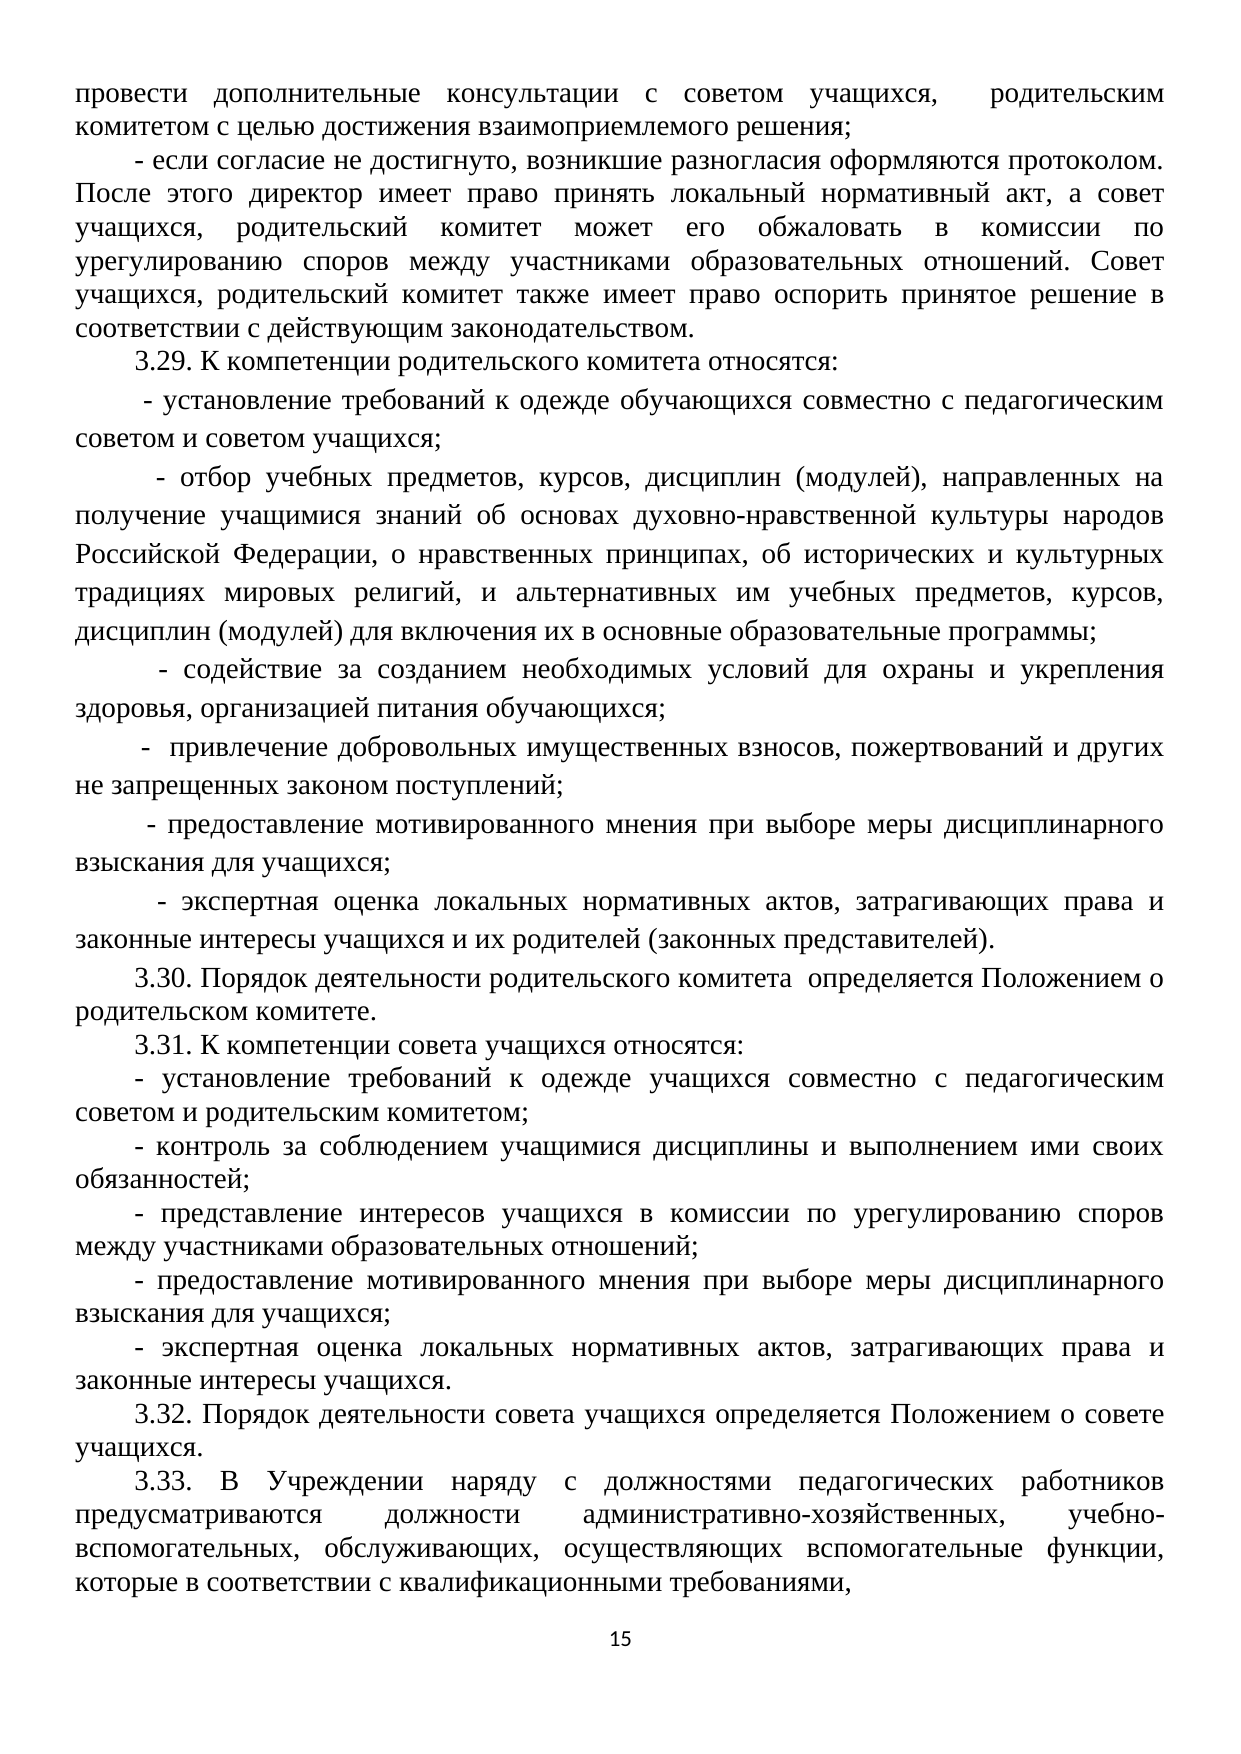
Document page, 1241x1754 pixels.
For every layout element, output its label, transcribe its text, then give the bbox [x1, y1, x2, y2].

text - если согласие не достигнуто, возникшие разногласия оформляются протоколом. После этого директор имеет право принять локальный нормативный акт, а совет учащихся, родительский комитет может его обжаловать в комиссии по урегулированию споров между участниками образовательных отношений. Совет учащихся, родительский комитет также имеет право оспорить принятое решение в соответствии с действующим законодательством. [75, 142, 1165, 343]
text - установление требований к одежде учащихся совместно с педагогическим советом и родительским комитетом; [75, 1061, 1165, 1128]
text - содействие за созданием необходимых условий для охраны и укрепления здоровья, организацией питания обучающихся; [75, 652, 1165, 724]
text - предоставление мотивированного мнения при выборе меры дисциплинарного взыскания для учащихся; [75, 1262, 1165, 1329]
text 3.31. К компетенции совета учащихся относятся: [75, 1027, 1165, 1061]
text - предоставление мотивированного мнения при выборе меры дисциплинарного взыскания для учащихся; [75, 806, 1165, 878]
text - экспертная оценка локальных нормативных актов, затрагивающих права и законные интересы учащихся. [75, 1329, 1165, 1396]
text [75, 75, 1165, 142]
text - установление требований к одежде обучающихся совместно с педагогическим советом и советом учащихся; [75, 382, 1165, 454]
text - отбор учебных предметов, курсов, дисциплин (модулей), направленных на получение учащимися знаний об основах духовно-нравственной культуры народов Российской Федерации, о нравственных принципах, об исторических и культурных традициях мировых религий, и альтернативных им учебных предметов, курсов, дисциплин (модулей) для включения их в основные образовательные программы; [75, 459, 1165, 647]
text - представление интересов учащихся в комиссии по урегулированию споров между участниками образовательных отношений; [75, 1195, 1165, 1262]
text - экспертная оценка локальных нормативных актов, затрагивающих права и законные интересы учащихся и их родителей (законных представителей). [75, 883, 1165, 955]
text - контроль за соблюдением учащимися дисциплины и выполнением ими своих обязанностей; [75, 1128, 1165, 1195]
text 3.29. К компетенции родительского комитета относятся: [112, 343, 1165, 377]
text 3.32. Порядок деятельности совета учащихся определяется Положением о совете учащихся. [75, 1396, 1165, 1463]
text 3.33. В Учреждении наряду с должностями педагогических работников предусматриваются должности административно-хозяйственных, учебно-вспомогательных, обслуживающих, осуществляющих вспомогательные функции, которые в соответствии с квалификационными требованиями, [75, 1463, 1165, 1597]
text - привлечение добровольных имущественных взносов, пожертвований и других не запрещенных законом поступлений; [75, 729, 1165, 801]
text 3.30. Порядок деятельности родительского комитета определяется Положением о родительском комитете. [75, 960, 1165, 1027]
